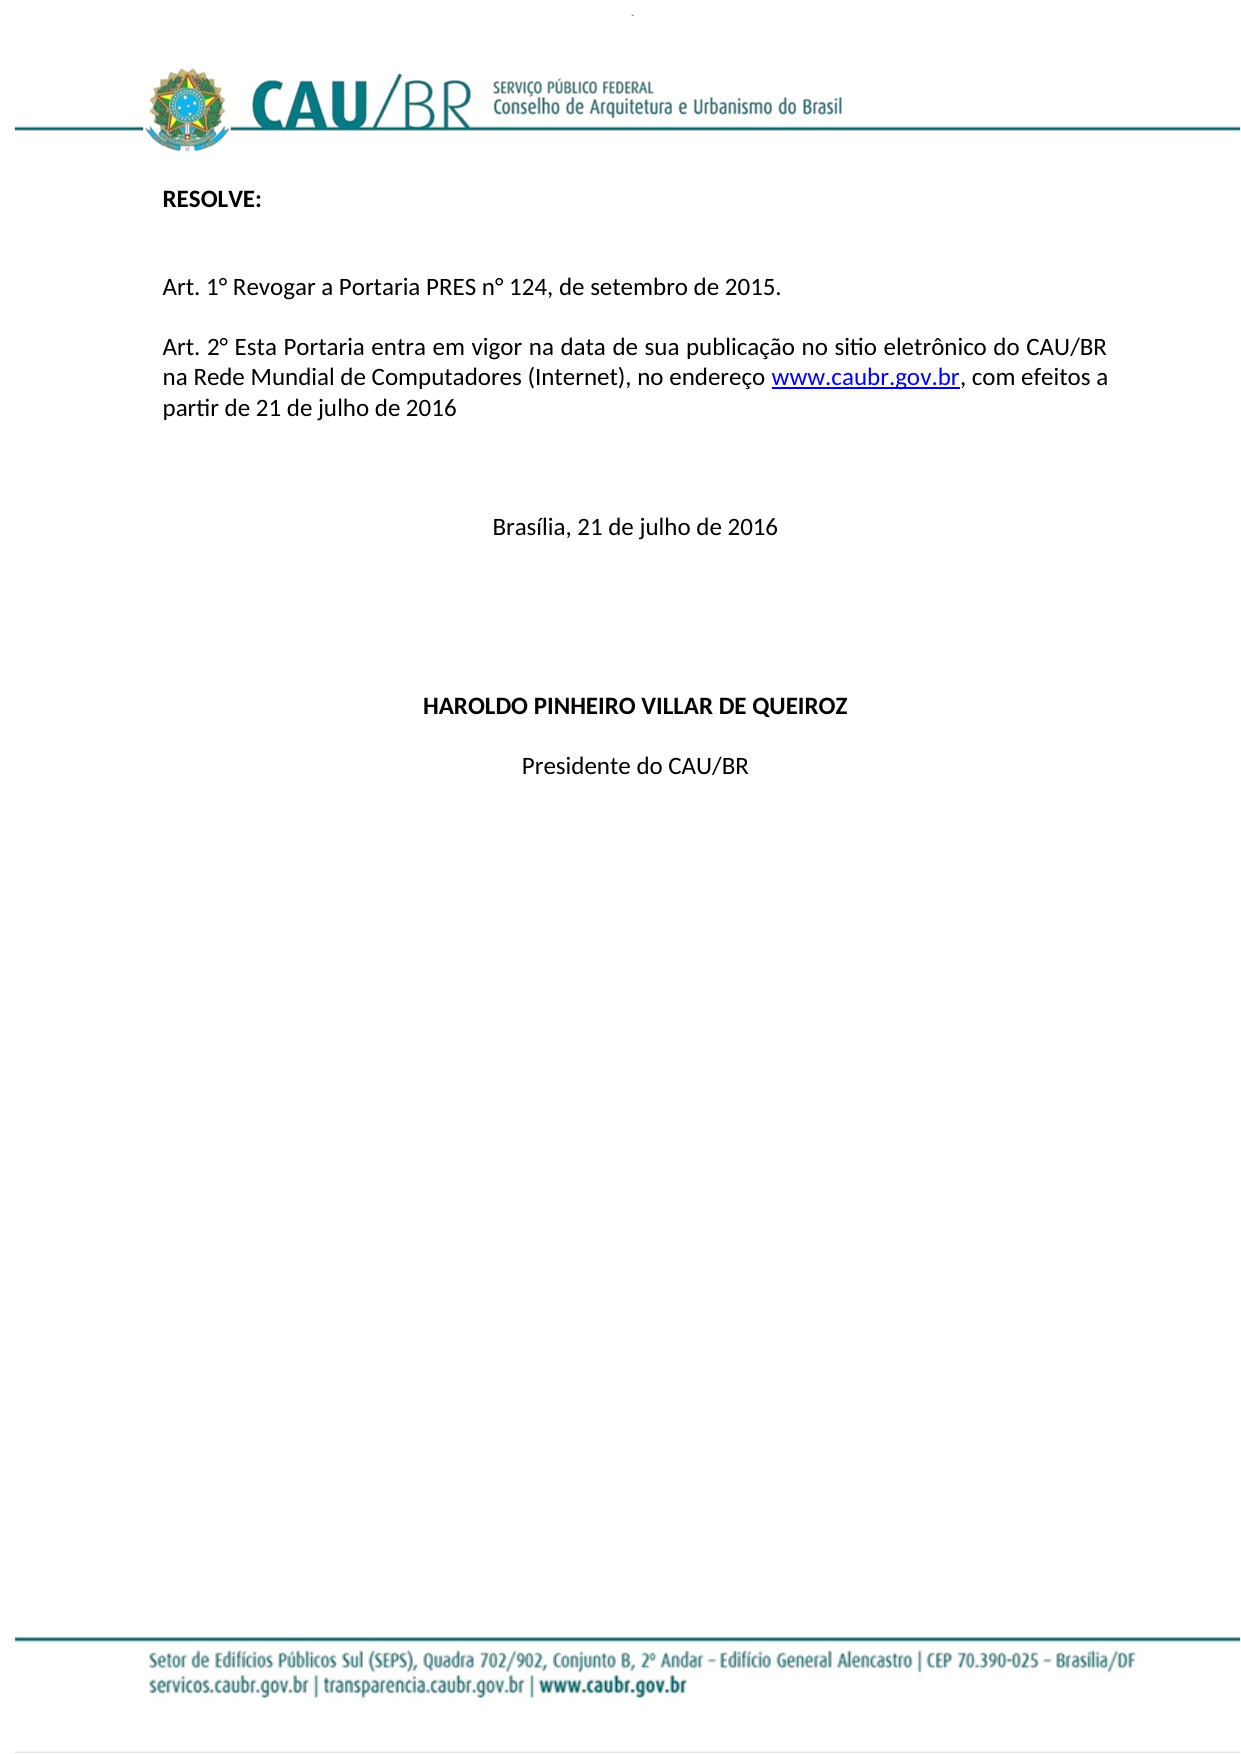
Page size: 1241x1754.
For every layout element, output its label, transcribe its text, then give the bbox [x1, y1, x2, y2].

picture [14, 1633, 1241, 1754]
text Brasília, 21 de julho de 2016 [162, 511, 1108, 542]
picture [14, 5, 1241, 183]
text RESOLVE: [162, 183, 1108, 242]
text Art. 2° Esta Portaria entra em vigor na data de sua publicação no sitio eletrônico do CAU/BR na Rede Mundial de Computadores (Internet), no endereço www.caubr.gov.br, com efeitos a partir de 21 de julho de 2016 [162, 331, 1108, 422]
text Art. 1° Revogar a Portaria PRES n° 124, de setembro de 2015. [162, 271, 1108, 302]
text HAROLDO PINHEIRO VILLAR DE QUEIROZ [162, 690, 1108, 721]
text Presidente do CAU/BR [162, 750, 1108, 781]
